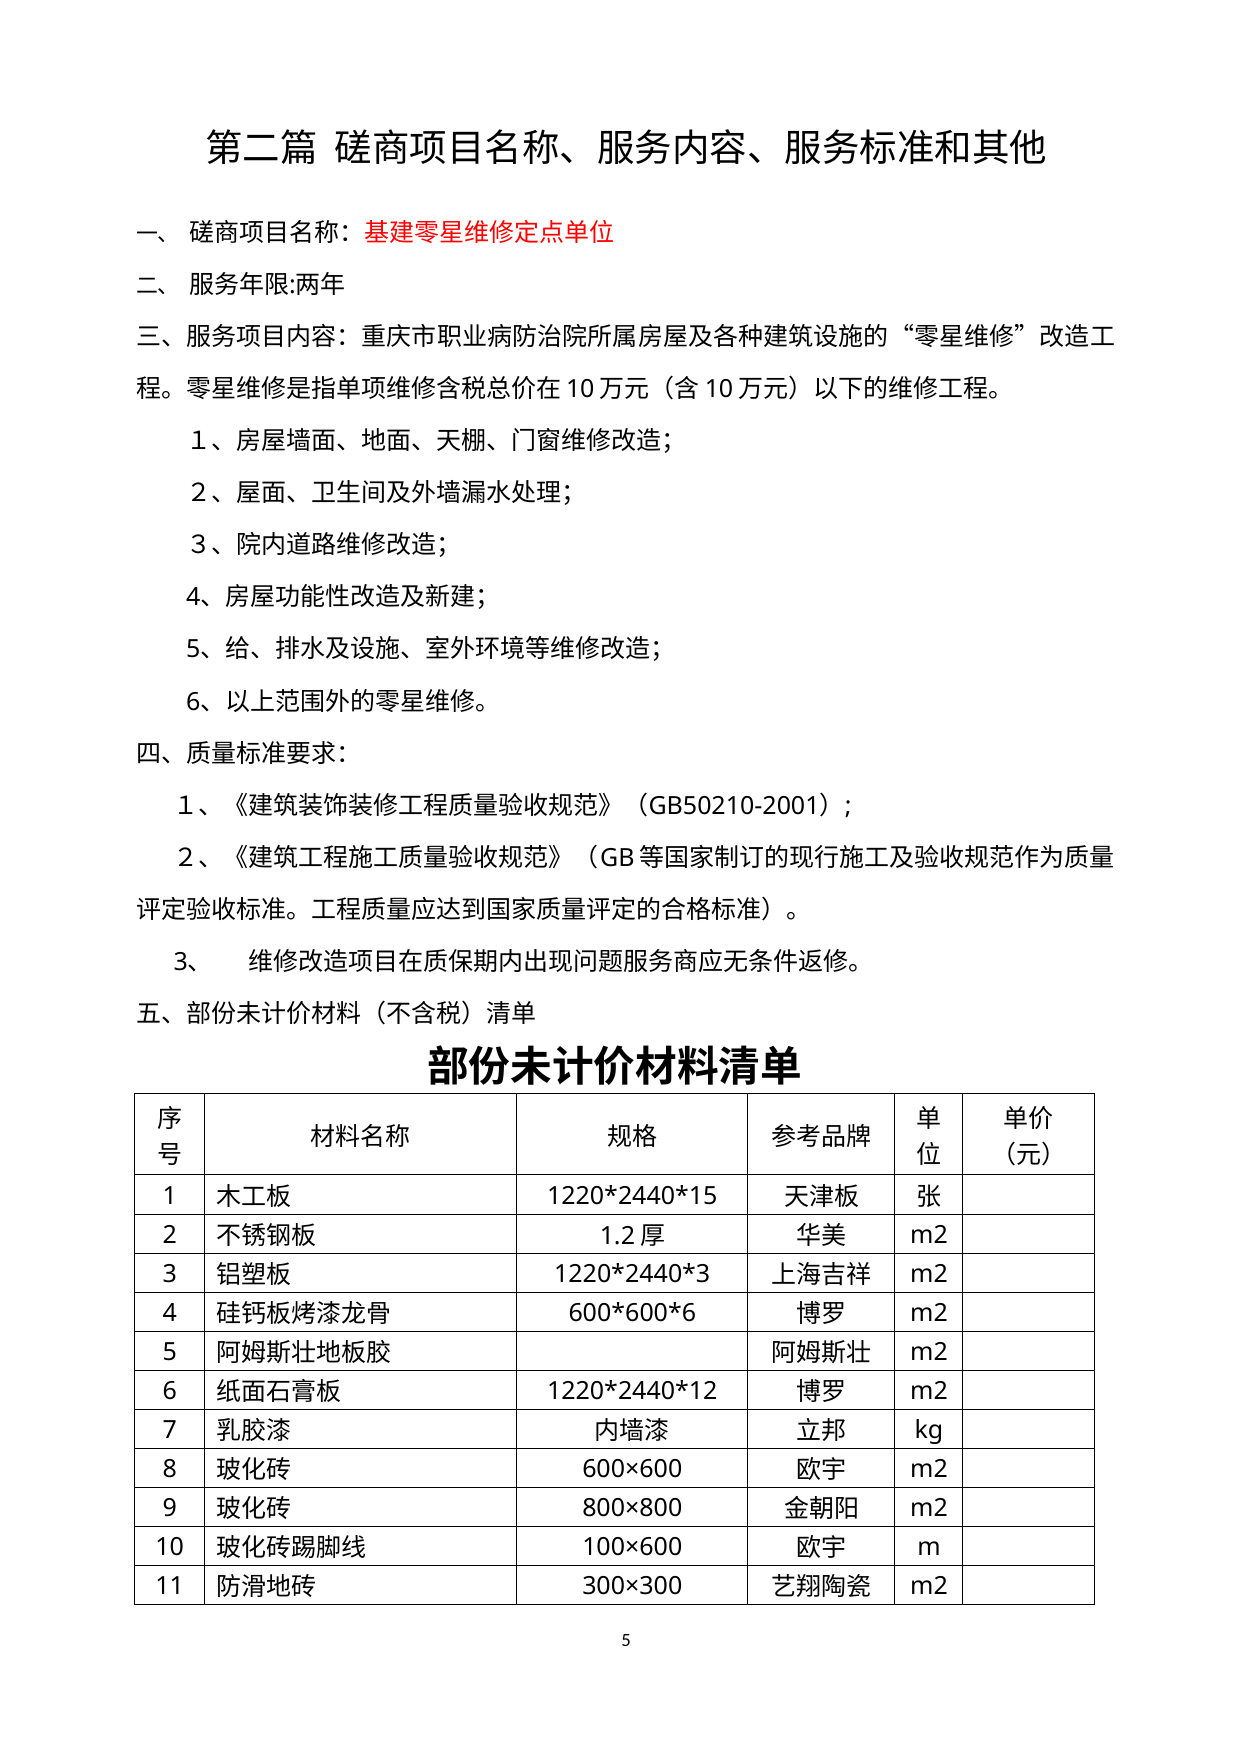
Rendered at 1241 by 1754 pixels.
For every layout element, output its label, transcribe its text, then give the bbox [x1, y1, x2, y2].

table_cell [963, 1175, 1094, 1213]
table_cell 10 [135, 1527, 204, 1565]
text 四、质量标准要求： [136, 720, 1116, 772]
table_cell m2 [895, 1566, 962, 1604]
table_cell 张 [895, 1175, 962, 1213]
table_cell m2 [895, 1215, 962, 1252]
table_cell 天津板 [748, 1175, 894, 1213]
table_cell 7 [135, 1410, 204, 1448]
table_cell [963, 1371, 1094, 1409]
table_cell 防滑地砖 [205, 1566, 516, 1604]
text 6、以上范围外的零星维修。 [136, 668, 1116, 720]
table_cell kg [895, 1410, 962, 1448]
table_cell m2 [895, 1332, 962, 1370]
table_cell [963, 1449, 1094, 1487]
table_cell 不锈钢板 [205, 1215, 516, 1252]
table_cell 欧宇 [748, 1527, 894, 1565]
table_cell 1 [135, 1175, 204, 1213]
table_cell m2 [895, 1371, 962, 1409]
table_cell 600×600 [517, 1449, 747, 1487]
text 三、服务项目内容：重庆市职业病防治院所属房屋及各种建筑设施的“零星维修”改造工程。零星维修是指单项维修含税总价在10万元（含10万元）以下的维修工程。 [136, 304, 1116, 408]
list 服务年限:两年 [136, 252, 1116, 304]
text 4、房屋功能性改造及新建； [136, 564, 1116, 616]
table_cell 800×800 [517, 1488, 747, 1526]
table_cell 序号 [135, 1094, 204, 1174]
table_cell 规格 [517, 1094, 747, 1174]
table_cell 材料名称 [205, 1094, 516, 1174]
table_cell 内墙漆 [517, 1410, 747, 1448]
table_cell 立邦 [748, 1410, 894, 1448]
table_cell 玻化砖 [205, 1488, 516, 1526]
table_cell [963, 1215, 1094, 1252]
table_cell 4 [135, 1293, 204, 1331]
table_cell 艺翔陶瓷 [748, 1566, 894, 1604]
table_cell 参考品牌 [748, 1094, 894, 1174]
table_cell [963, 1332, 1094, 1370]
table_cell [963, 1566, 1094, 1604]
table_cell 单价（元） [963, 1094, 1094, 1174]
table_cell 9 [135, 1488, 204, 1526]
table_cell [963, 1293, 1094, 1331]
table_cell 阿姆斯壮 [748, 1332, 894, 1370]
table_cell 玻化砖 [205, 1449, 516, 1487]
table_cell 1220*2440*15 [517, 1175, 747, 1213]
table_cell 博罗 [748, 1293, 894, 1331]
table_cell 1.2厚 [517, 1215, 747, 1252]
table_header 部份未计价材料清单 [134, 1033, 1094, 1093]
table_cell m [895, 1527, 962, 1565]
table_cell 欧宇 [748, 1449, 894, 1487]
table_cell 600*600*6 [517, 1293, 747, 1331]
table_cell 3 [135, 1254, 204, 1292]
table_cell m2 [895, 1488, 962, 1526]
table_cell 铝塑板 [205, 1254, 516, 1292]
table_cell 6 [135, 1371, 204, 1409]
list 磋商项目名称：基建零星维修定点单位 [136, 199, 1116, 252]
list 维修改造项目在质保期内出现问题服务商应无条件返修。 [173, 929, 1116, 981]
table_cell 乳胶漆 [205, 1410, 516, 1448]
table_cell m2 [895, 1254, 962, 1292]
table_cell [517, 1332, 747, 1370]
table_cell 1220*2440*12 [517, 1371, 747, 1409]
table_cell m2 [895, 1449, 962, 1487]
table_cell 纸面石膏板 [205, 1371, 516, 1409]
table_cell 硅钙板烤漆龙骨 [205, 1293, 516, 1331]
table_cell 300×300 [517, 1566, 747, 1604]
table_cell m2 [895, 1293, 962, 1331]
text 五、部份未计价材料（不含税）清单 [136, 981, 1116, 1033]
table_cell 玻化砖踢脚线 [205, 1527, 516, 1565]
table_cell 单位 [895, 1094, 962, 1174]
table_cell 金朝阳 [748, 1488, 894, 1526]
table_cell 阿姆斯壮地板胶 [205, 1332, 516, 1370]
table_cell 上海吉祥 [748, 1254, 894, 1292]
table_cell 1220*2440*3 [517, 1254, 747, 1292]
text ２、屋面、卫生间及外墙漏水处理； [136, 460, 1116, 512]
text １、《建筑装饰装修工程质量验收规范》（GB50210-2001）; [136, 772, 1116, 824]
text 5、给、排水及设施、室外环境等维修改造； [136, 616, 1116, 668]
table_cell 华美 [748, 1215, 894, 1252]
table_cell 2 [135, 1215, 204, 1252]
table_cell [963, 1410, 1094, 1448]
table_cell 100×600 [517, 1527, 747, 1565]
table_cell 11 [135, 1566, 204, 1604]
text ３、院内道路维修改造； [136, 512, 1116, 564]
table_cell 木工板 [205, 1175, 516, 1213]
table_cell [963, 1527, 1094, 1565]
table_cell [963, 1488, 1094, 1526]
table_cell [963, 1254, 1094, 1292]
table_cell 5 [135, 1332, 204, 1370]
text ２、《建筑工程施工质量验收规范》（GB等国家制订的现行施工及验收规范作为质量评定验收标准。工程质量应达到国家质量评定的合格标准）。 [136, 824, 1116, 929]
subtitle 第二篇 磋商项目名称、服务内容、服务标准和其他 [136, 118, 1116, 172]
table_cell 博罗 [748, 1371, 894, 1409]
table_cell 8 [135, 1449, 204, 1487]
text １、房屋墙面、地面、天棚、门窗维修改造； [136, 408, 1116, 460]
